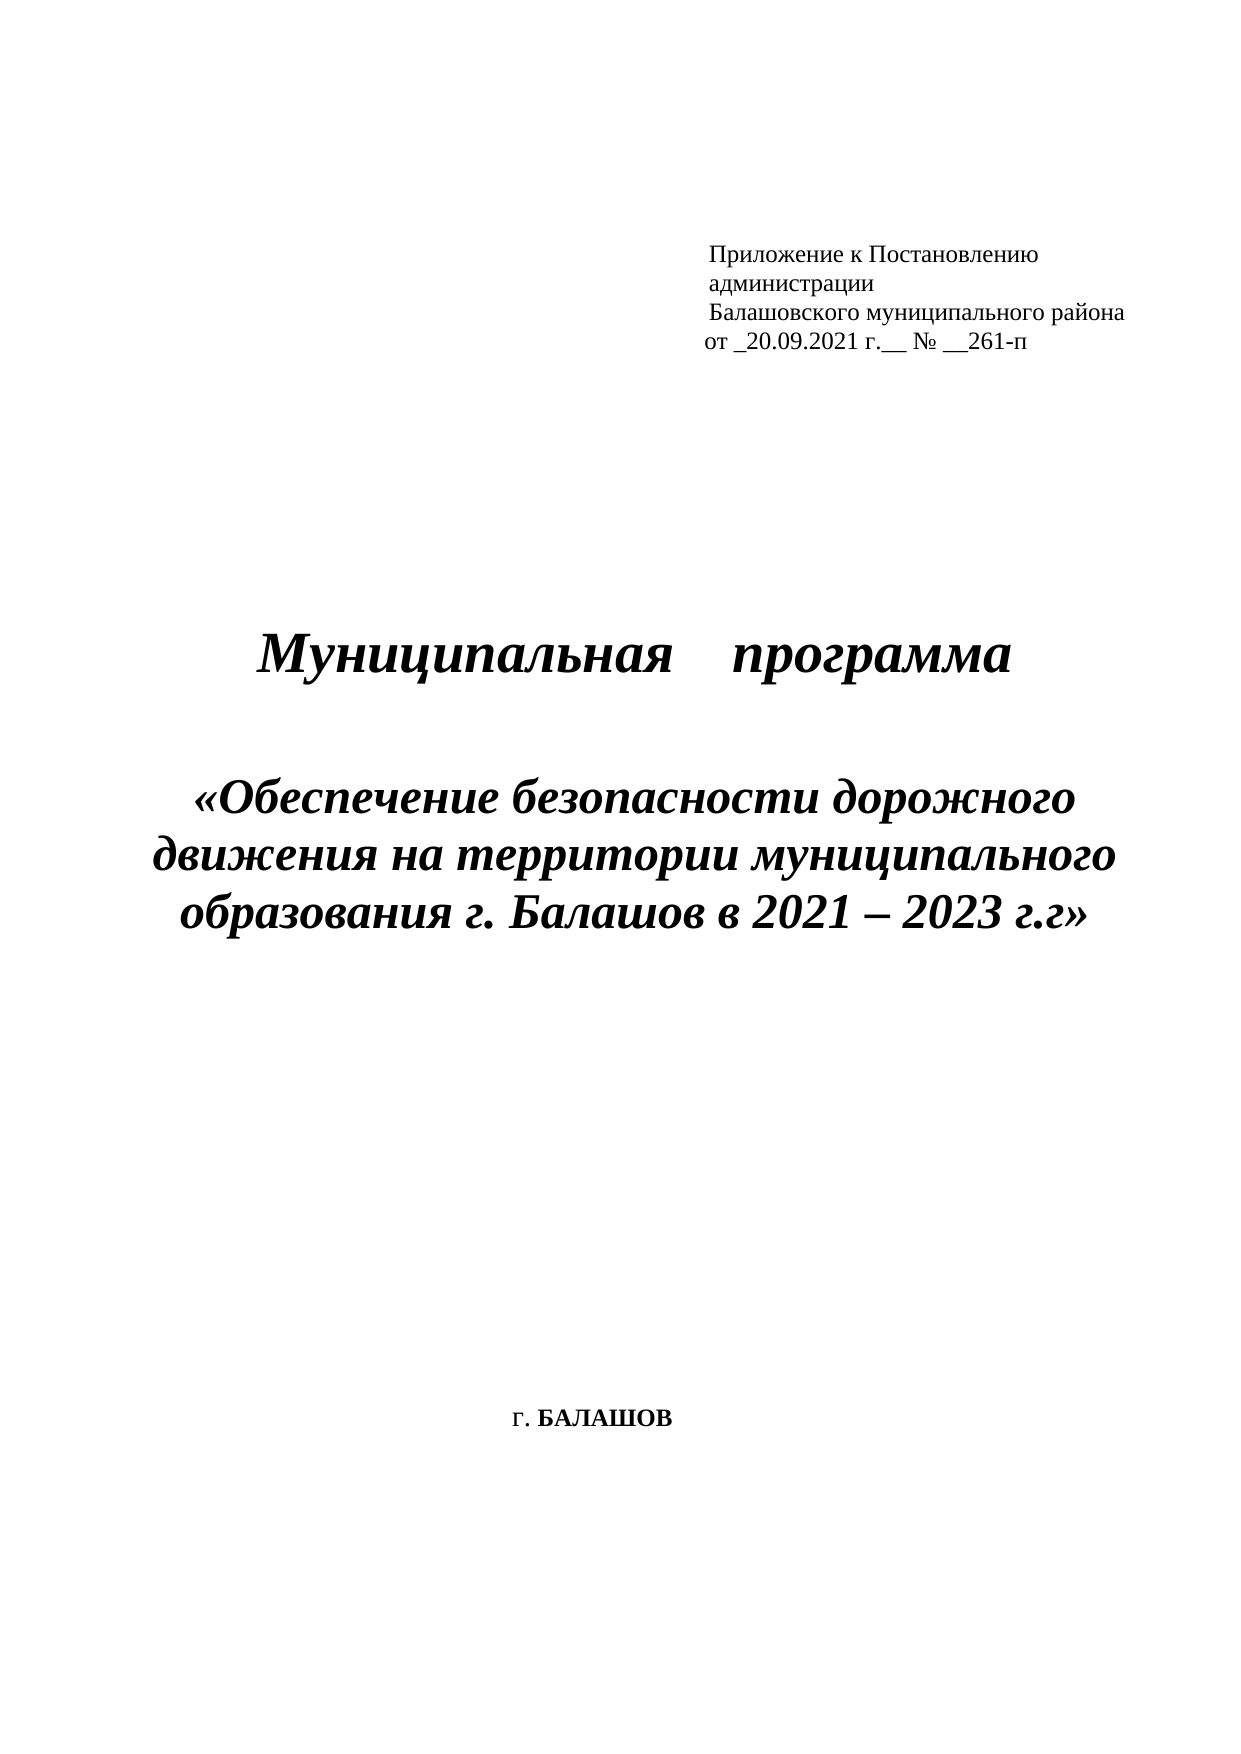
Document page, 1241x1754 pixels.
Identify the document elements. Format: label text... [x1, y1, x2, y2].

text Муниципальная программа [118, 618, 1152, 685]
text администрации Балашовского муниципального района [709, 268, 1152, 326]
text «Обеспечение безопасности дорожного движения на территории муниципального образования г. Балашов в 2021 – 2023 г.г» [118, 767, 1152, 939]
text от _20.09.2021 г.__ № __261-п [118, 326, 1152, 354]
text Приложение к Постановлению [561, 239, 1152, 268]
text г. БАЛАШОВ [118, 1399, 1152, 1433]
